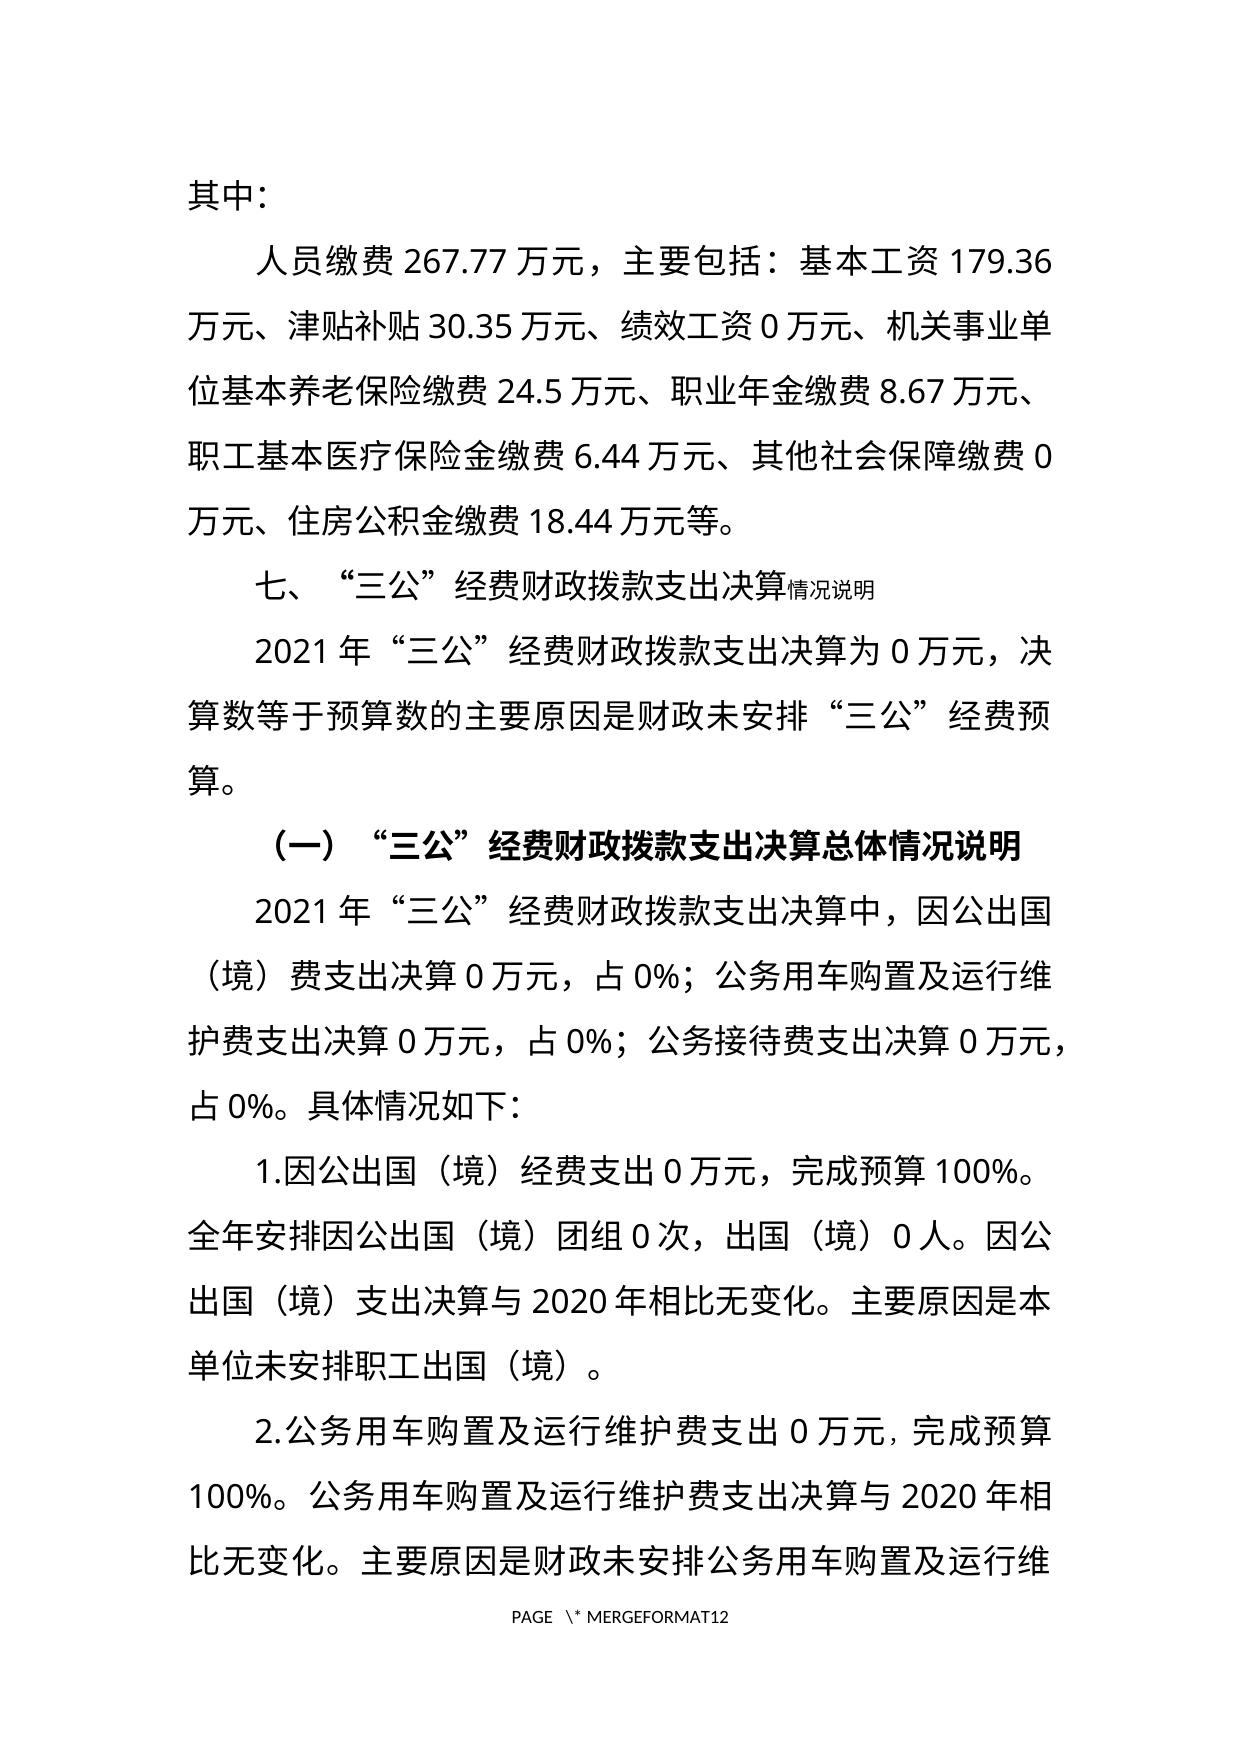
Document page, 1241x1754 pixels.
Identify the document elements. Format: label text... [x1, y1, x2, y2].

text （一）“三公”经费财政拨款支出决算总体情况说明 [187, 812, 1053, 877]
text 人员缴费267.77万元，主要包括：基本工资179.36万元、津贴补贴30.35万元、绩效工资0万元、机关事业单位基本养老保险缴费24.5万元、职业年金缴费8.67万元、职工基本医疗保险金缴费6.44万元、其他社会保障缴费0万元、住房公积金缴费18.44万元等。 [187, 227, 1053, 552]
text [187, 1397, 1053, 1592]
text 1.因公出国（境）经费支出0万元，完成预算100%。全年安排因公出国（境）团组0次，出国（境）0人。因公出国（境）支出决算与2020年相比无变化。主要原因是本单位未安排职工出国（境）。 [187, 1137, 1053, 1397]
text 2021年“三公”经费财政拨款支出决算为0万元，决算数等于预算数的主要原因是财政未安排“三公”经费预算。 [187, 617, 1053, 812]
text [187, 162, 1053, 227]
text 七、“三公”经费财政拨款支出决算情况说明 [187, 552, 1053, 617]
text 2021年“三公”经费财政拨款支出决算中，因公出国（境）费支出决算0万元，占0%；公务用车购置及运行维护费支出决算0万元，占0%；公务接待费支出决算0万元，占0%。具体情况如下： [187, 877, 1053, 1137]
